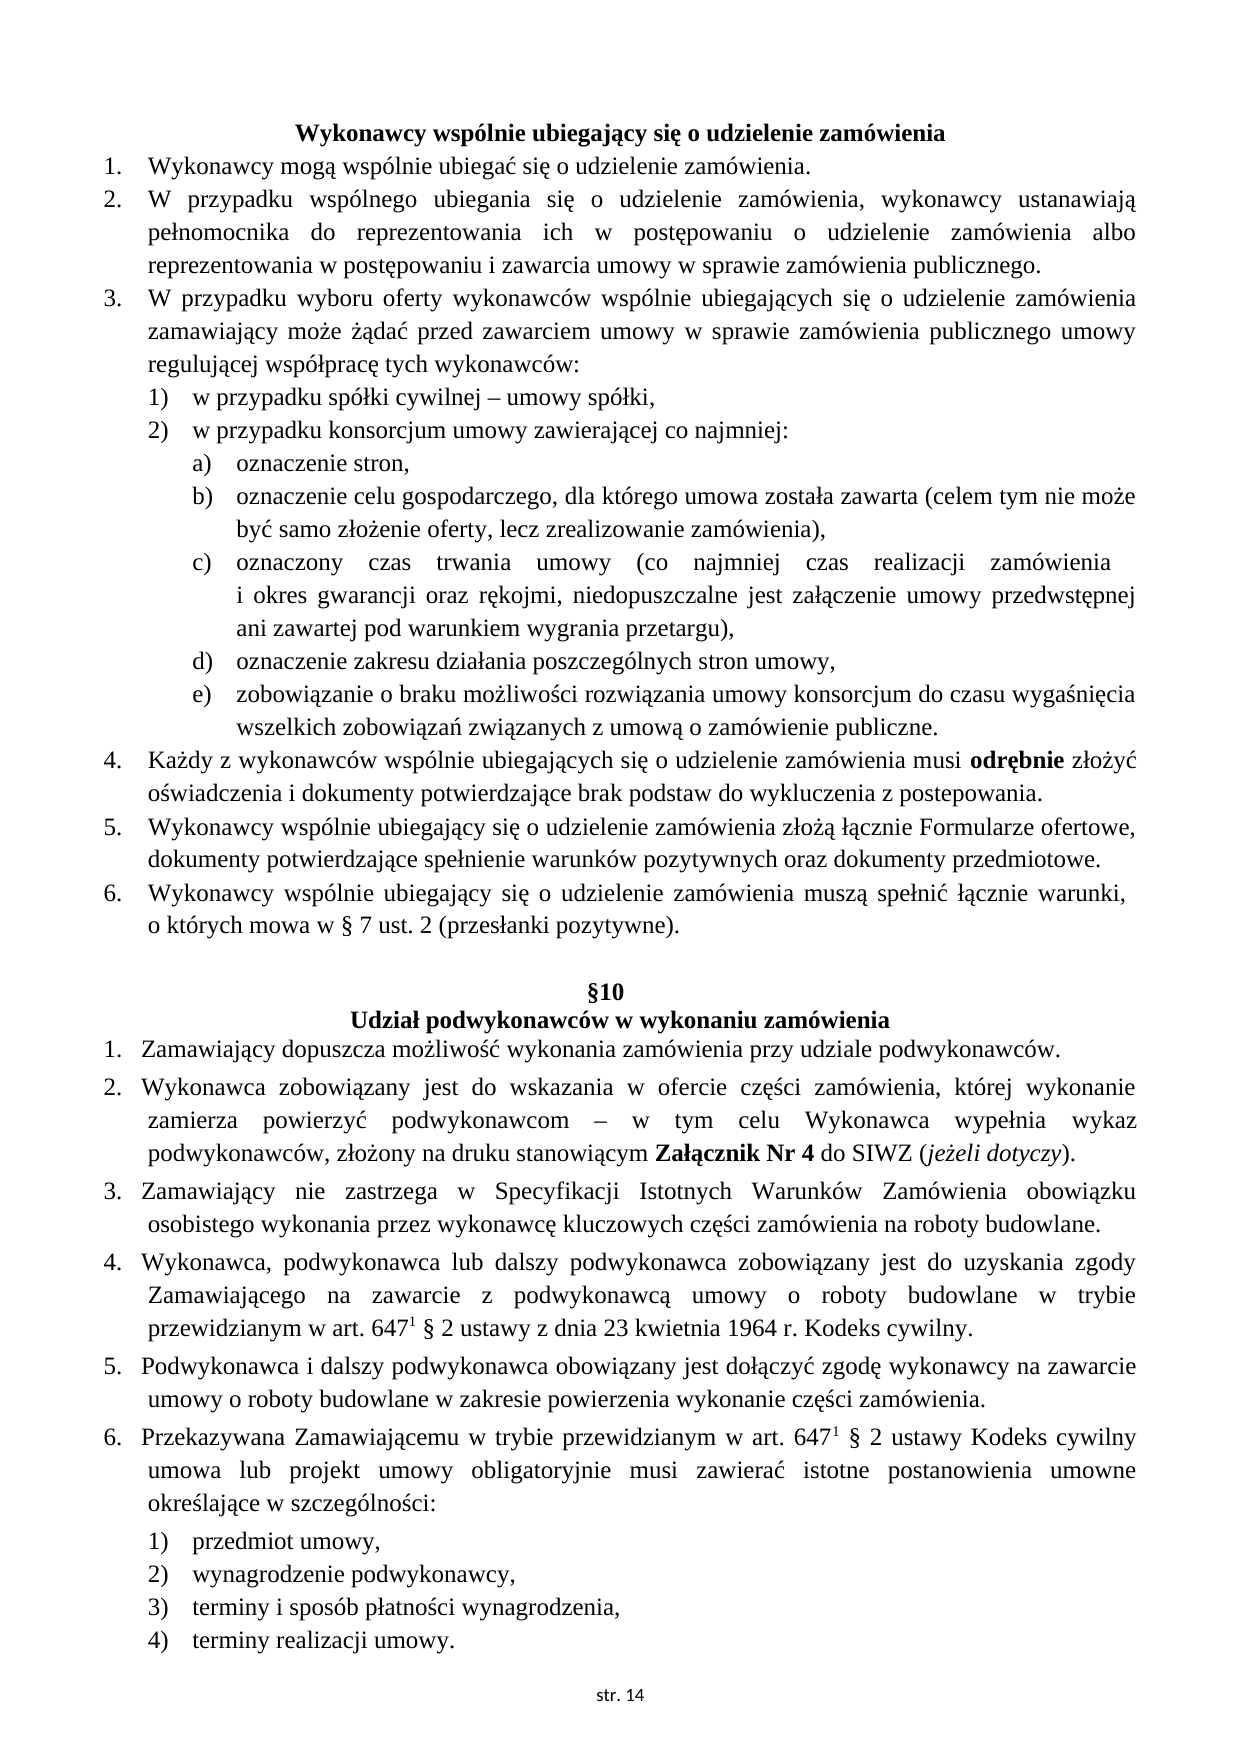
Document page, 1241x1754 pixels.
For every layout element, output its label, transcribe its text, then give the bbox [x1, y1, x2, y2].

list terminy realizacji umowy. [148, 1626, 1137, 1654]
subtitle Udział podwykonawców w wykonaniu zamówienia [103, 1005, 1137, 1034]
list Wykonawcy wspólnie ubiegający się o udzielenie zamówienia muszą spełnić łącznie warunki, o których mowa w § 7 ust. 2 (przesłanki pozytywne). [103, 878, 1137, 939]
list W przypadku wspólnego ubiegania się o udzielenie zamówienia, wykonawcy ustanawiają pełnomocnika do reprezentowania ich w postępowaniu o udzielenie zamówienia albo reprezentowania w postępowaniu i zawarcia umowy w sprawie zamówienia publicznego. [103, 184, 1137, 279]
list zobowiązanie o braku możliwości rozwiązania umowy konsorcjum do czasu wygaśnięcia wszelkich zobowiązań związanych z umową o zamówienie publiczne. [192, 679, 1137, 741]
list w przypadku konsorcjum umowy zawierającej co najmniej: [148, 415, 1137, 444]
list Wykonawca zobowiązany jest do wskazania w ofercie części zamówienia, której wykonanie zamierza powierzyć podwykonawcom – w tym celu Wykonawca wypełnia wykaz podwykonawców, złożony na druku stanowiącym Załącznik Nr 4 do SIWZ (jeżeli dotyczy). [103, 1072, 1137, 1167]
list Podwykonawca i dalszy podwykonawca obowiązany jest dołączyć zgodę wykonawcy na zawarcie umowy o roboty budowlane w zakresie powierzenia wykonanie części zamówienia. [103, 1351, 1137, 1413]
list oznaczenie stron, [192, 448, 1137, 477]
list W przypadku wyboru oferty wykonawców wspólnie ubiegających się o udzielenie zamówienia zamawiający może żądać przed zawarciem umowy w sprawie zamówienia publicznego umowy regulującej współpracę tych wykonawców: [103, 283, 1137, 378]
subtitle Wykonawcy wspólnie ubiegający się o udzielenie zamówienia [103, 118, 1137, 147]
list oznaczenie zakresu działania poszczególnych stron umowy, [192, 646, 1137, 675]
list Zamawiający dopuszcza możliwość wykonania zamówienia przy udziale podwykonawców. [103, 1034, 1137, 1063]
list przedmiot umowy, [148, 1526, 1137, 1555]
list Każdy z wykonawców wspólnie ubiegających się o udzielenie zamówienia musi odrębnie złożyć oświadczenia i dokumenty potwierdzające brak podstaw do wykluczenia z postepowania. [103, 746, 1137, 807]
list wynagrodzenie podwykonawcy, [148, 1559, 1137, 1588]
list terminy i sposób płatności wynagrodzenia, [148, 1592, 1137, 1621]
list w przypadku spółki cywilnej – umowy spółki, [148, 382, 1137, 411]
list Wykonawcy wspólnie ubiegający się o udzielenie zamówienia złożą łącznie Formularze ofertowe, dokumenty potwierdzające spełnienie warunków pozytywnych oraz dokumenty przedmiotowe. [103, 812, 1137, 873]
list Zamawiający nie zastrzega w Specyfikacji Istotnych Warunków Zamówienia obowiązku osobistego wykonania przez wykonawcę kluczowych części zamówienia na roboty budowlane. [103, 1176, 1137, 1238]
list Wykonawca, podwykonawca lub dalszy podwykonawca zobowiązany jest do uzyskania zgody Zamawiającego na zawarcie z podwykonawcą umowy o roboty budowlane w trybie przewidzianym w art. 6471 § 2 ustawy z dnia 23 kwietnia 1964 r. Kodeks cywilny. [103, 1247, 1137, 1342]
list Przekazywana Zamawiającemu w trybie przewidzianym w art. 6471 § 2 ustawy Kodeks cywilny umowa lub projekt umowy obligatoryjnie musi zawierać istotne postanowienia umowne określające w szczególności: [103, 1422, 1137, 1517]
list Wykonawcy mogą wspólnie ubiegać się o udzielenie zamówienia. [103, 151, 1137, 180]
list oznaczony czas trwania umowy (co najmniej czas realizacji zamówienia i okres gwarancji oraz rękojmi, niedopuszczalne jest załączenie umowy przedwstępnej ani zawartej pod warunkiem wygrania przetargu), [192, 547, 1137, 642]
list oznaczenie celu gospodarczego, dla którego umowa została zawarta (celem tym nie może być samo złożenie oferty, lecz zrealizowanie zamówienia), [192, 481, 1137, 543]
